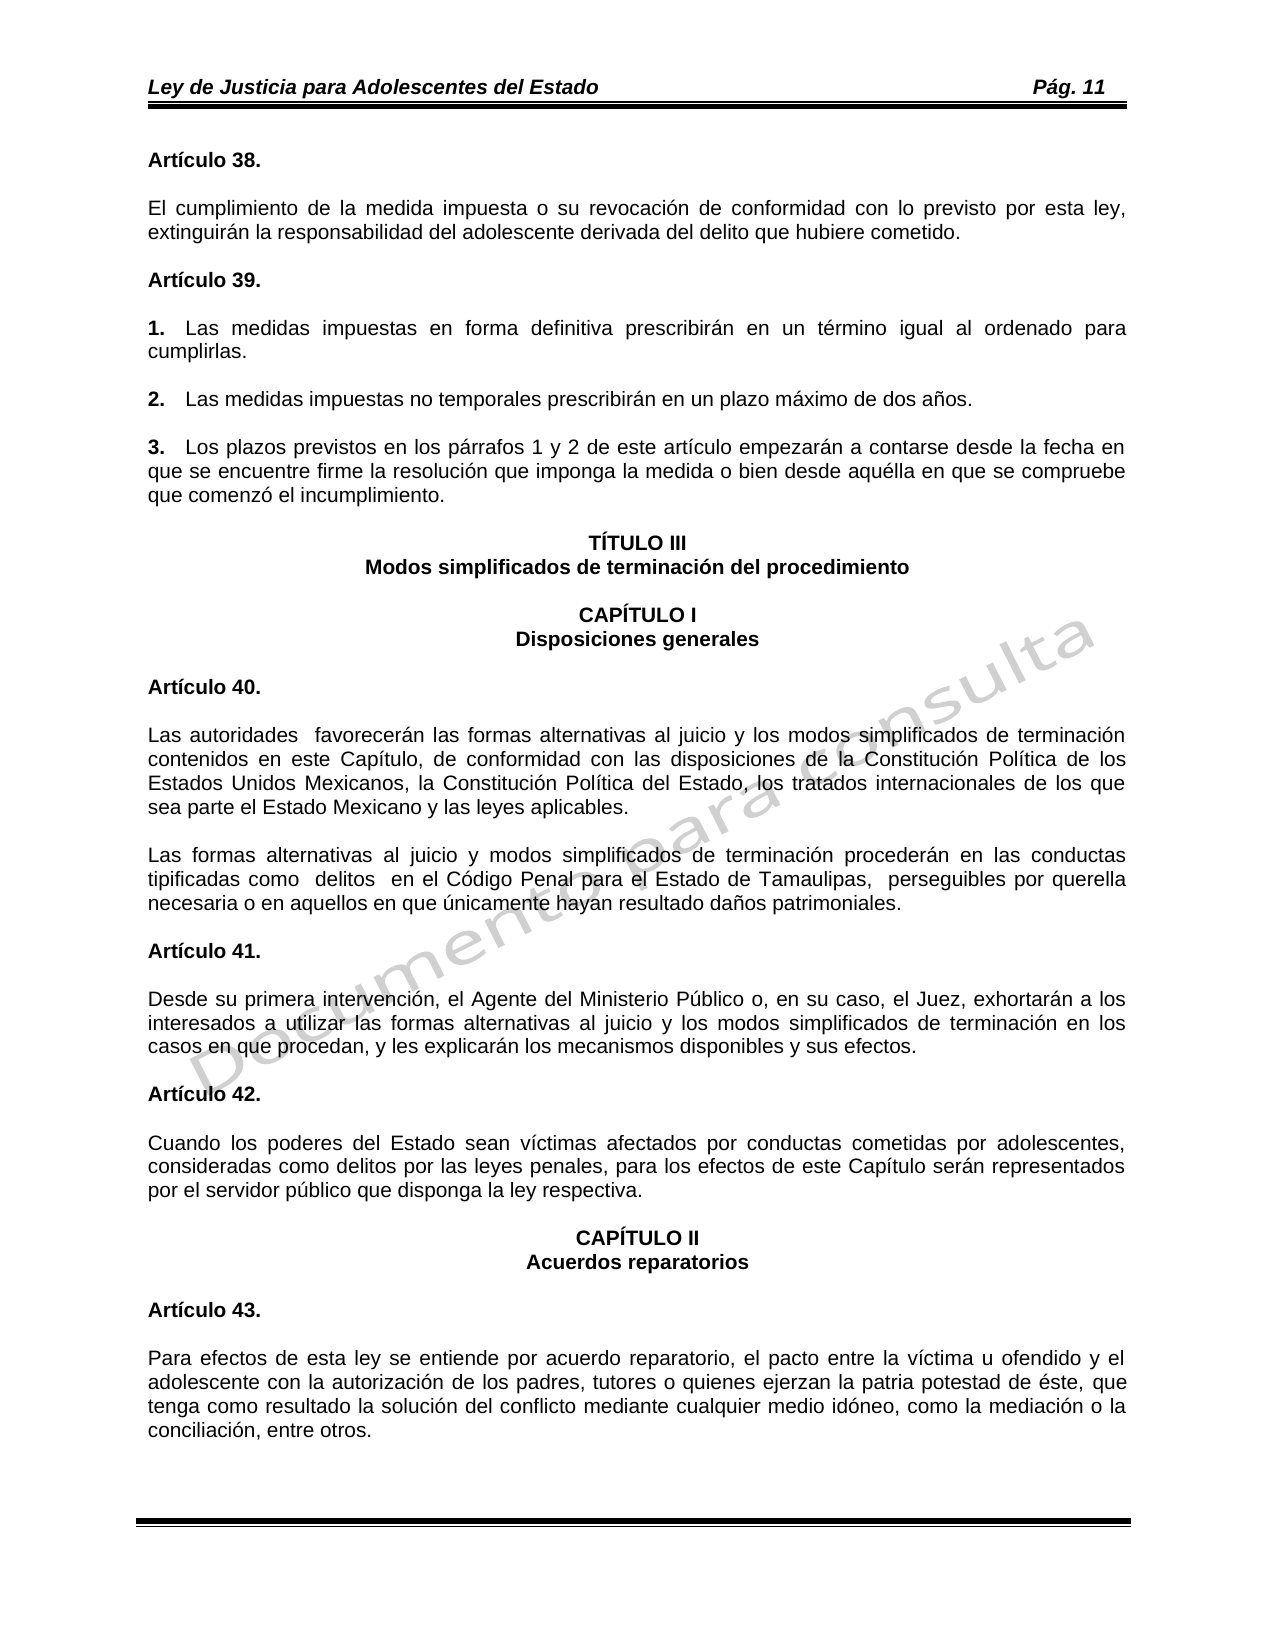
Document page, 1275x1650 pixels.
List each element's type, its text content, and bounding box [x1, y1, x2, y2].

subtitle CAPÍTULO I [148, 603, 1127, 627]
list Los plazos previstos en los párrafos 1 y 2 de este artículo empezarán a contarse desde la fecha en que se encuentre firme la resolución que imponga la medida o bien desde aquélla en que se compruebe que comenzó el incumplimiento. [148, 435, 1127, 507]
list Las medidas impuestas en forma definitiva prescribirán en un término igual al ordenado para cumplirlas. [148, 315, 1127, 363]
subtitle TÍTULO III [148, 531, 1127, 555]
text Para efectos de esta ley se entiende por acuerdo reparatorio, el pacto entre la víctima u ofendido y el adolescente con la autorización de los padres, tutores o quienes ejerzan la patria potestad de éste, que tenga como resultado la solución del conflicto mediante cualquier medio idóneo, como la mediación o la conciliación, entre otros. [148, 1346, 1127, 1442]
text Artículo 43. [148, 1298, 1127, 1322]
subtitle Artículo 40. [148, 675, 1127, 699]
subtitle Modos simplificados de terminación del procedimiento [148, 555, 1127, 579]
text Cuando los poderes del Estado sean víctimas afectados por conductas cometidas por adolescentes, consideradas como delitos por las leyes penales, para los efectos de este Capítulo serán representados por el servidor público que disponga la ley respectiva. [148, 1130, 1127, 1202]
text El cumplimiento de la medida impuesta o su revocación de conformidad con lo previsto por esta ley, extinguirán la responsabilidad del adolescente derivada del delito que hubiere cometido. [148, 196, 1127, 243]
subtitle Artículo 42. [148, 1082, 1127, 1106]
text Artículo 38. [148, 148, 1127, 172]
text Artículo 39. [148, 267, 1127, 291]
subtitle CAPÍTULO II [148, 1226, 1127, 1250]
subtitle Artículo 41. [148, 938, 1127, 962]
subtitle Acuerdos reparatorios [148, 1250, 1127, 1274]
text Desde su primera intervención, el Agente del Ministerio Público o, en su caso, el Juez, exhortarán a los interesados a utilizar las formas alternativas al juicio y los modos simplificados de terminación en los casos en que procedan, y les explicarán los mecanismos disponibles y sus efectos. [148, 986, 1127, 1058]
list Las medidas impuestas no temporales prescribirán en un plazo máximo de dos años. [148, 387, 1127, 411]
text Las formas alternativas al juicio y modos simplificados de terminación procederán en las conductas tipificadas como delitos en el Código Penal para el Estado de Tamaulipas, perseguibles por querella necesaria o en aquellos en que únicamente hayan resultado daños patrimoniales. [148, 843, 1127, 914]
text Las autoridades favorecerán las formas alternativas al juicio y los modos simplificados de terminación contenidos en este Capítulo, de conformidad con las disposiciones de la Constitución Política de los Estados Unidos Mexicanos, la Constitución Política del Estado, los tratados internacionales de los que sea parte el Estado Mexicano y las leyes aplicables. [148, 723, 1127, 819]
text Disposiciones generales [148, 627, 1127, 651]
